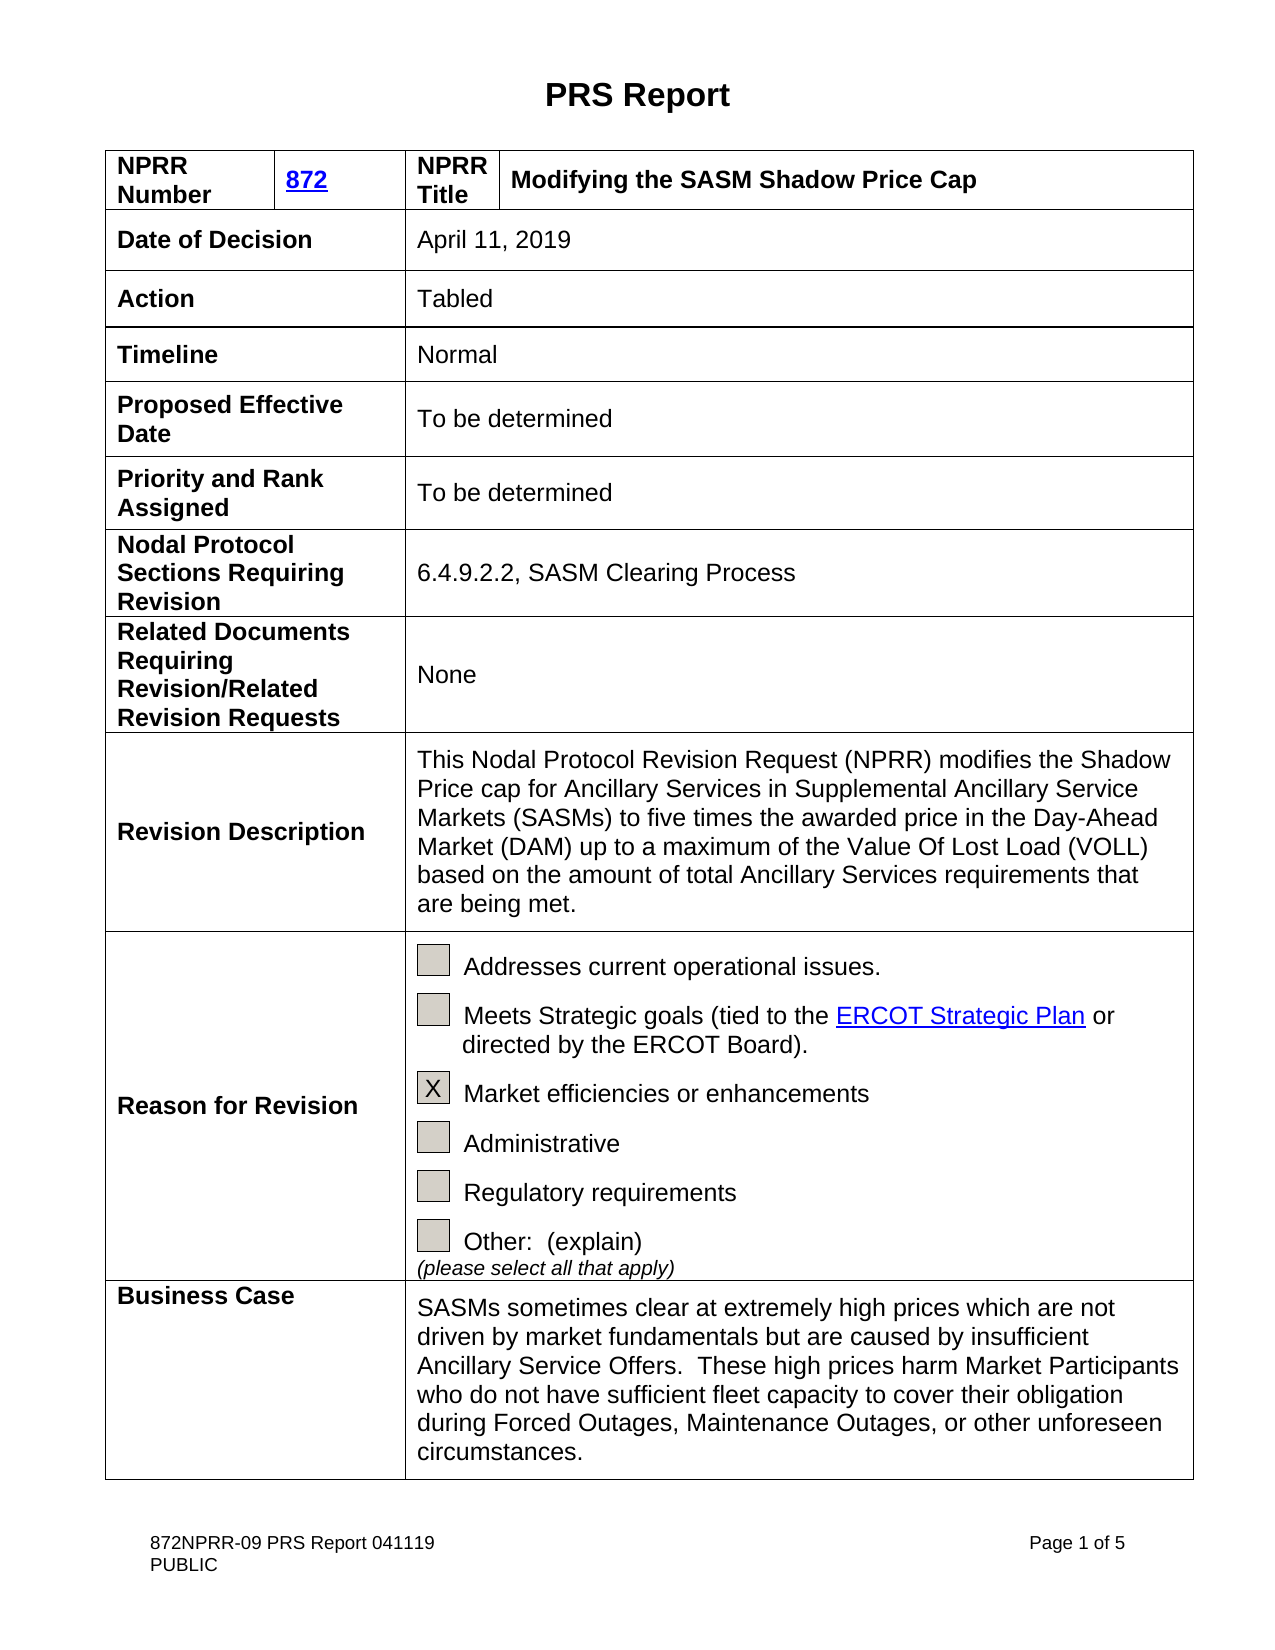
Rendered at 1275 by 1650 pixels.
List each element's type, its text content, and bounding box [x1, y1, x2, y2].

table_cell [406, 1281, 1193, 1478]
table_cell Related Documents Requiring Revision/Related Revision Requests [106, 617, 405, 732]
table_cell Proposed Effective Date [106, 382, 405, 456]
table_cell Priority and Rank Assigned [106, 457, 405, 529]
table_cell Action [106, 271, 405, 326]
table_cell April 11, 2019 [406, 210, 1193, 270]
table_header NPRR Title [406, 151, 499, 208]
table_cell 6.4.9.2.2, SASM Clearing Process [406, 530, 1193, 616]
table_cell None [406, 617, 1193, 732]
table_header Modifying the SASM Shadow Price Cap [500, 151, 1193, 208]
table_header NPRR Number [106, 151, 274, 208]
table_cell Reason for Revision [106, 932, 405, 1280]
table_cell Date of Decision [106, 210, 405, 270]
table_cell Addresses current operational issues. Meets Strategic goals (tied to the ERCOT Strategic Plan or directed by the ERCOT Board). Market efficiencies or enhancements Administrative Regulatory requirements Other: (explain) (please select all that apply) [406, 932, 1193, 1280]
table_cell To be determined [406, 457, 1193, 529]
table_cell Tabled [406, 271, 1193, 326]
table_cell Normal [406, 328, 1193, 381]
table_cell Timeline [106, 328, 405, 381]
table_cell Nodal Protocol Sections Requiring Revision [106, 530, 405, 616]
table_cell To be determined [406, 382, 1193, 456]
table_cell Revision Description [106, 733, 405, 931]
table_header 872 [275, 151, 405, 208]
table_cell Business Case [106, 1281, 405, 1478]
table_cell This Nodal Protocol Revision Request (NPRR) modifies the Shadow Price cap for Ancillary Services in Supplemental Ancillary Service Markets (SASMs) to five times the awarded price in the Day-Ahead Market (DAM) up to a maximum of the Value Of Lost Load (VOLL) based on the amount of total Ancillary Services requirements that are being met. [406, 733, 1193, 931]
